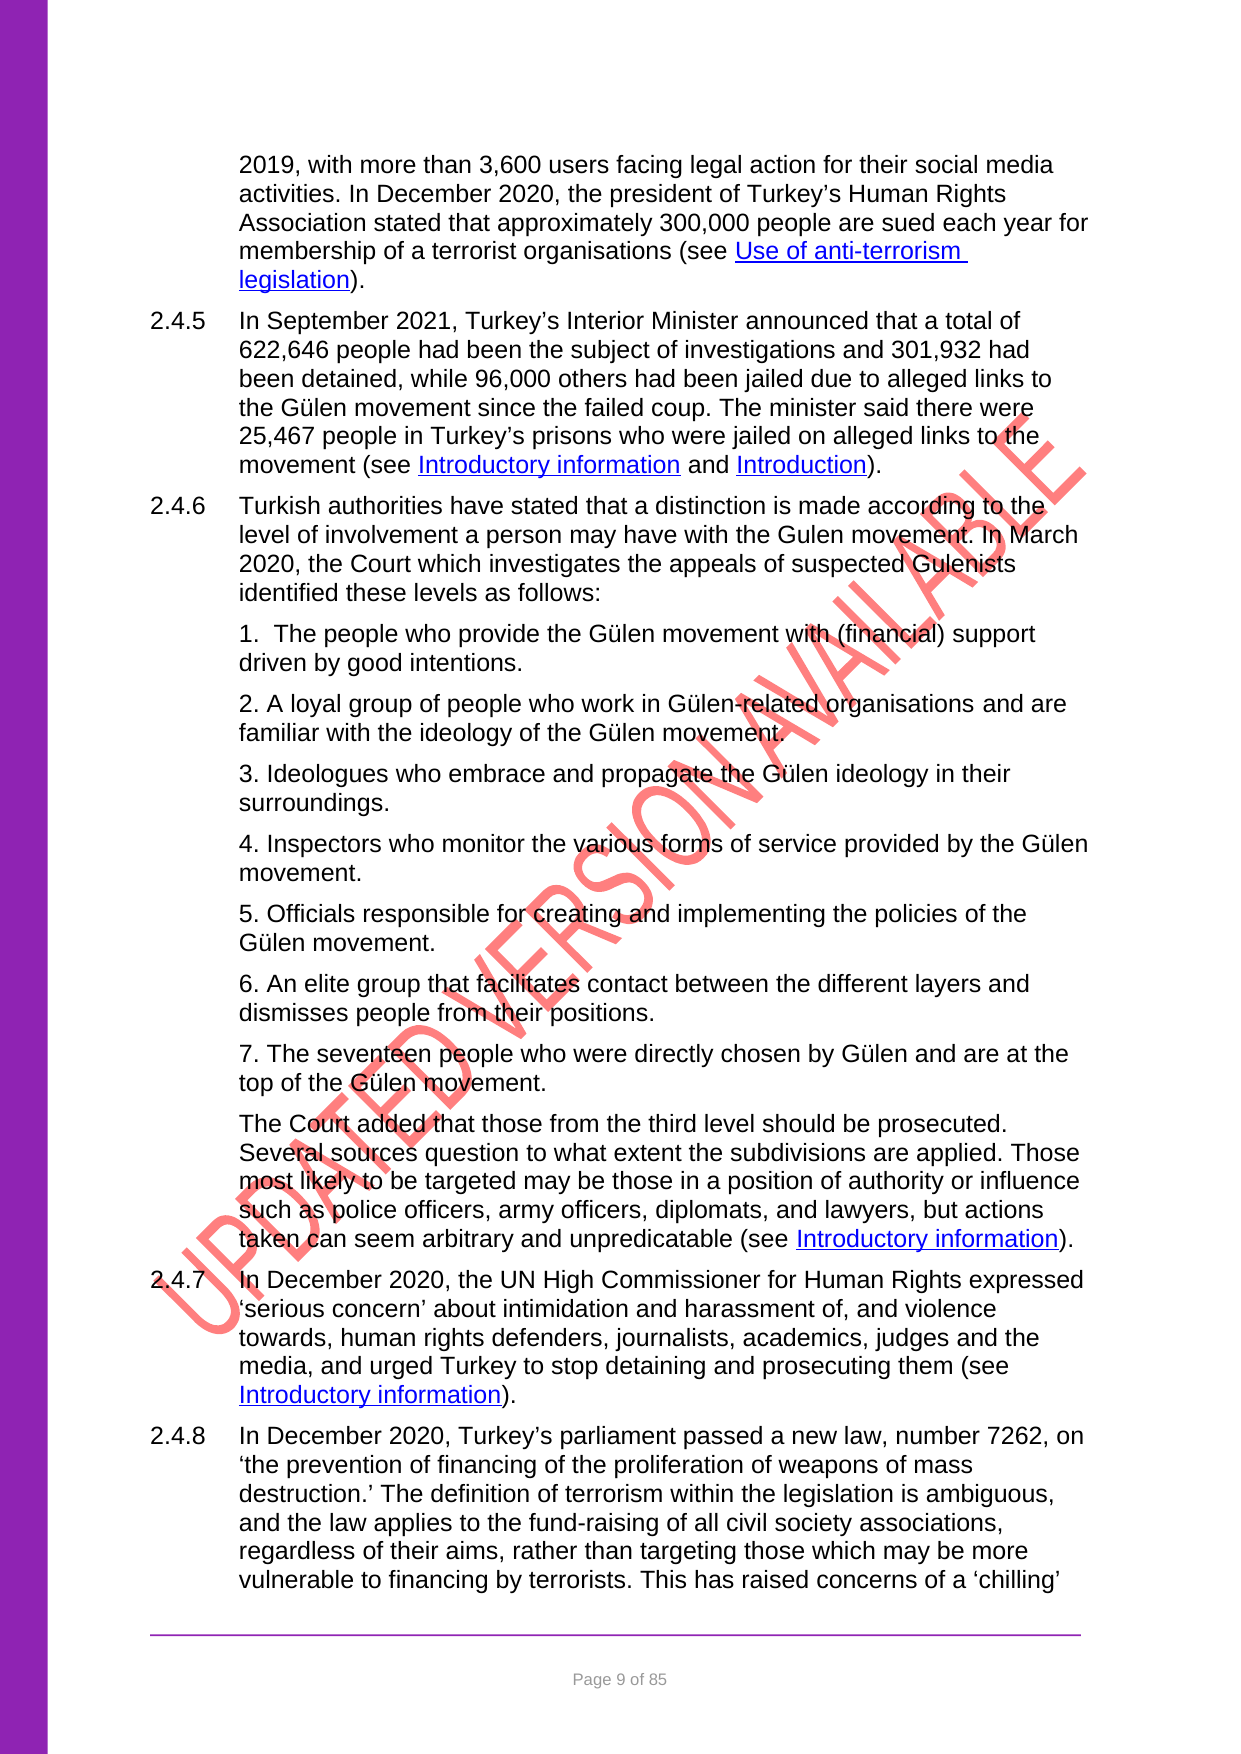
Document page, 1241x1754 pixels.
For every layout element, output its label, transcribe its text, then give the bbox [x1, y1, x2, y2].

list The Court added that those from the third level should be prosecuted. Several sources question to what extent the subdivisions are applied. Those most likely to be targeted may be those in a position of authority or influence such as police officers, army officers, diplomats, and lawyers, but actions taken can seem arbitrary and unpredicatable (see Introductory information). [239, 1109, 1090, 1252]
list 5. Officials responsible for creating and implementing the policies of the Gülen movement. [239, 899, 1090, 956]
list 3. Ideologues who embrace and propagate the Gülen ideology in their surroundings. [239, 759, 1090, 816]
list Turkish authorities have stated that a distinction is made according to the level of involvement a person may have with the Gulen movement. In March 2020, the Court which investigates the appeals of suspected Gulenists identified these levels as follows: [150, 491, 1090, 606]
list 6. An elite group that facilitates contact between the different layers and dismisses people from their positions. [239, 969, 1090, 1026]
list 1. The people who provide the Gülen movement with (financial) support driven by good intentions. [239, 619, 1090, 676]
list 7. The seventeen people who were directly chosen by Gülen and are at the top of the Gülen movement. [239, 1039, 1090, 1096]
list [150, 150, 1090, 294]
list In September 2021, Turkey’s Interior Minister announced that a total of 622,646 people had been the subject of investigations and 301,932 had been detained, while 96,000 others had been jailed due to alleged links to the Gülen movement since the failed coup. The minister said there were 25,467 people in Turkey’s prisons who were jailed on alleged links to the movement (see Introductory information and Introduction). [150, 306, 1090, 479]
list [150, 1421, 1090, 1594]
list 4. Inspectors who monitor the various forms of service provided by the Gülen movement. [239, 829, 1090, 886]
list In December 2020, the UN High Commissioner for Human Rights expressed ‘serious concern’ about intimidation and harassment of, and violence towards, human rights defenders, journalists, academics, judges and the media, and urged Turkey to stop detaining and prosecuting them (see Introductory information). [150, 1265, 1090, 1409]
list 2. A loyal group of people who work in Gülen-related organisations and are familiar with the ideology of the Gülen movement. [239, 689, 1090, 746]
